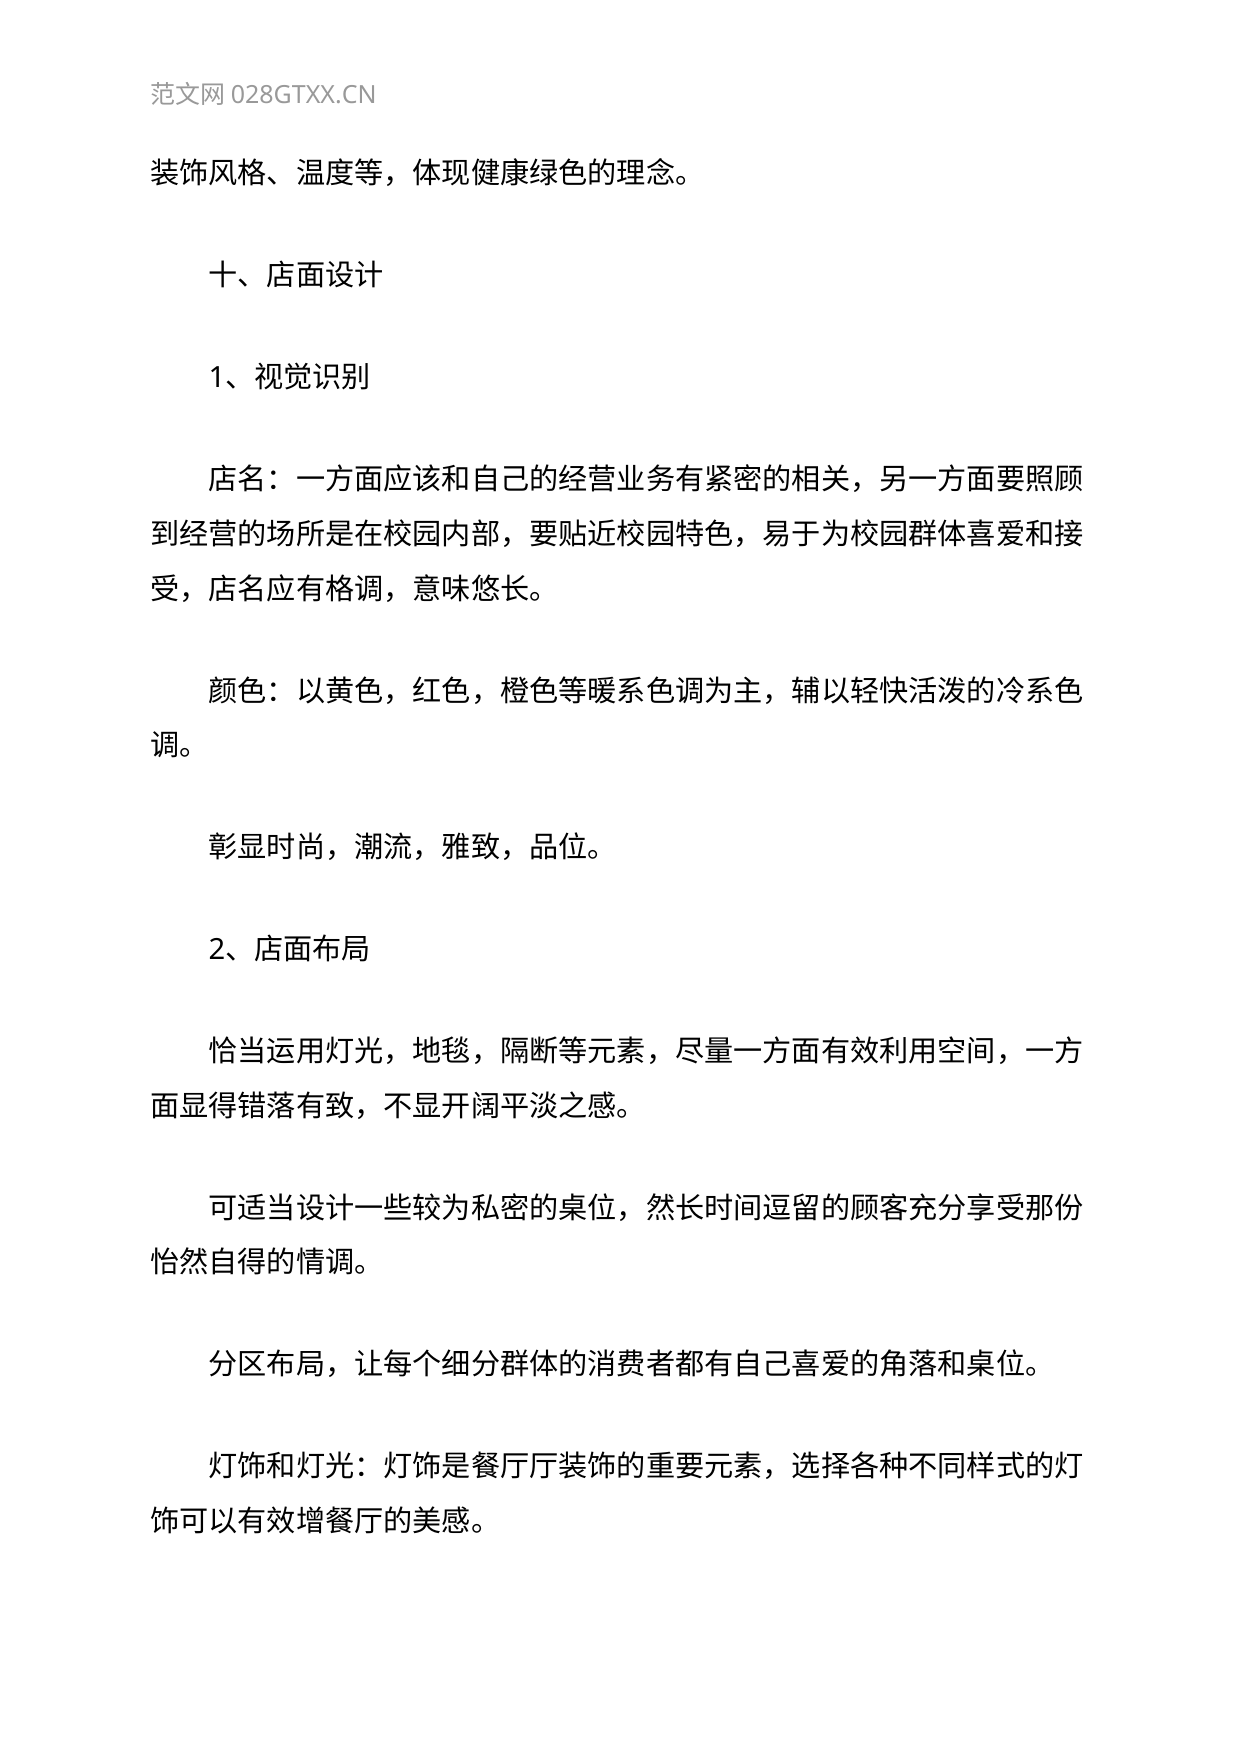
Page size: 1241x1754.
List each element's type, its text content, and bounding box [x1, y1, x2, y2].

text 分区布局，让每个细分群体的消费者都有自己喜爱的角落和桌位。 [150, 1341, 1090, 1383]
text 店名：一方面应该和自己的经营业务有紧密的相关，另一方面要照顾到经营的场所是在校园内部，要贴近校园特色，易于为校园群体喜爱和接受，店名应有格调，意味悠长。 [150, 456, 1090, 608]
text 2、店面布局 [150, 926, 1090, 968]
text 恰当运用灯光，地毯，隔断等元素，尽量一方面有效利用空间，一方面显得错落有致，不显开阔平淡之感。 [150, 1027, 1090, 1125]
text 可适当设计一些较为私密的桌位，然长时间逗留的顾客充分享受那份怡然自得的情调。 [150, 1184, 1090, 1281]
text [150, 150, 1090, 192]
text 十、店面设计 [150, 252, 1090, 294]
text 1、视觉识别 [150, 353, 1090, 396]
text 彰显时尚，潮流，雅致，品位。 [150, 824, 1090, 866]
text 颜色：以黄色，红色，橙色等暖系色调为主，辅以轻快活泼的冷系色调。 [150, 667, 1090, 764]
text 灯饰和灯光：灯饰是餐厅厅装饰的重要元素，选择各种不同样式的灯饰可以有效增餐厅的美感。 [150, 1443, 1090, 1540]
